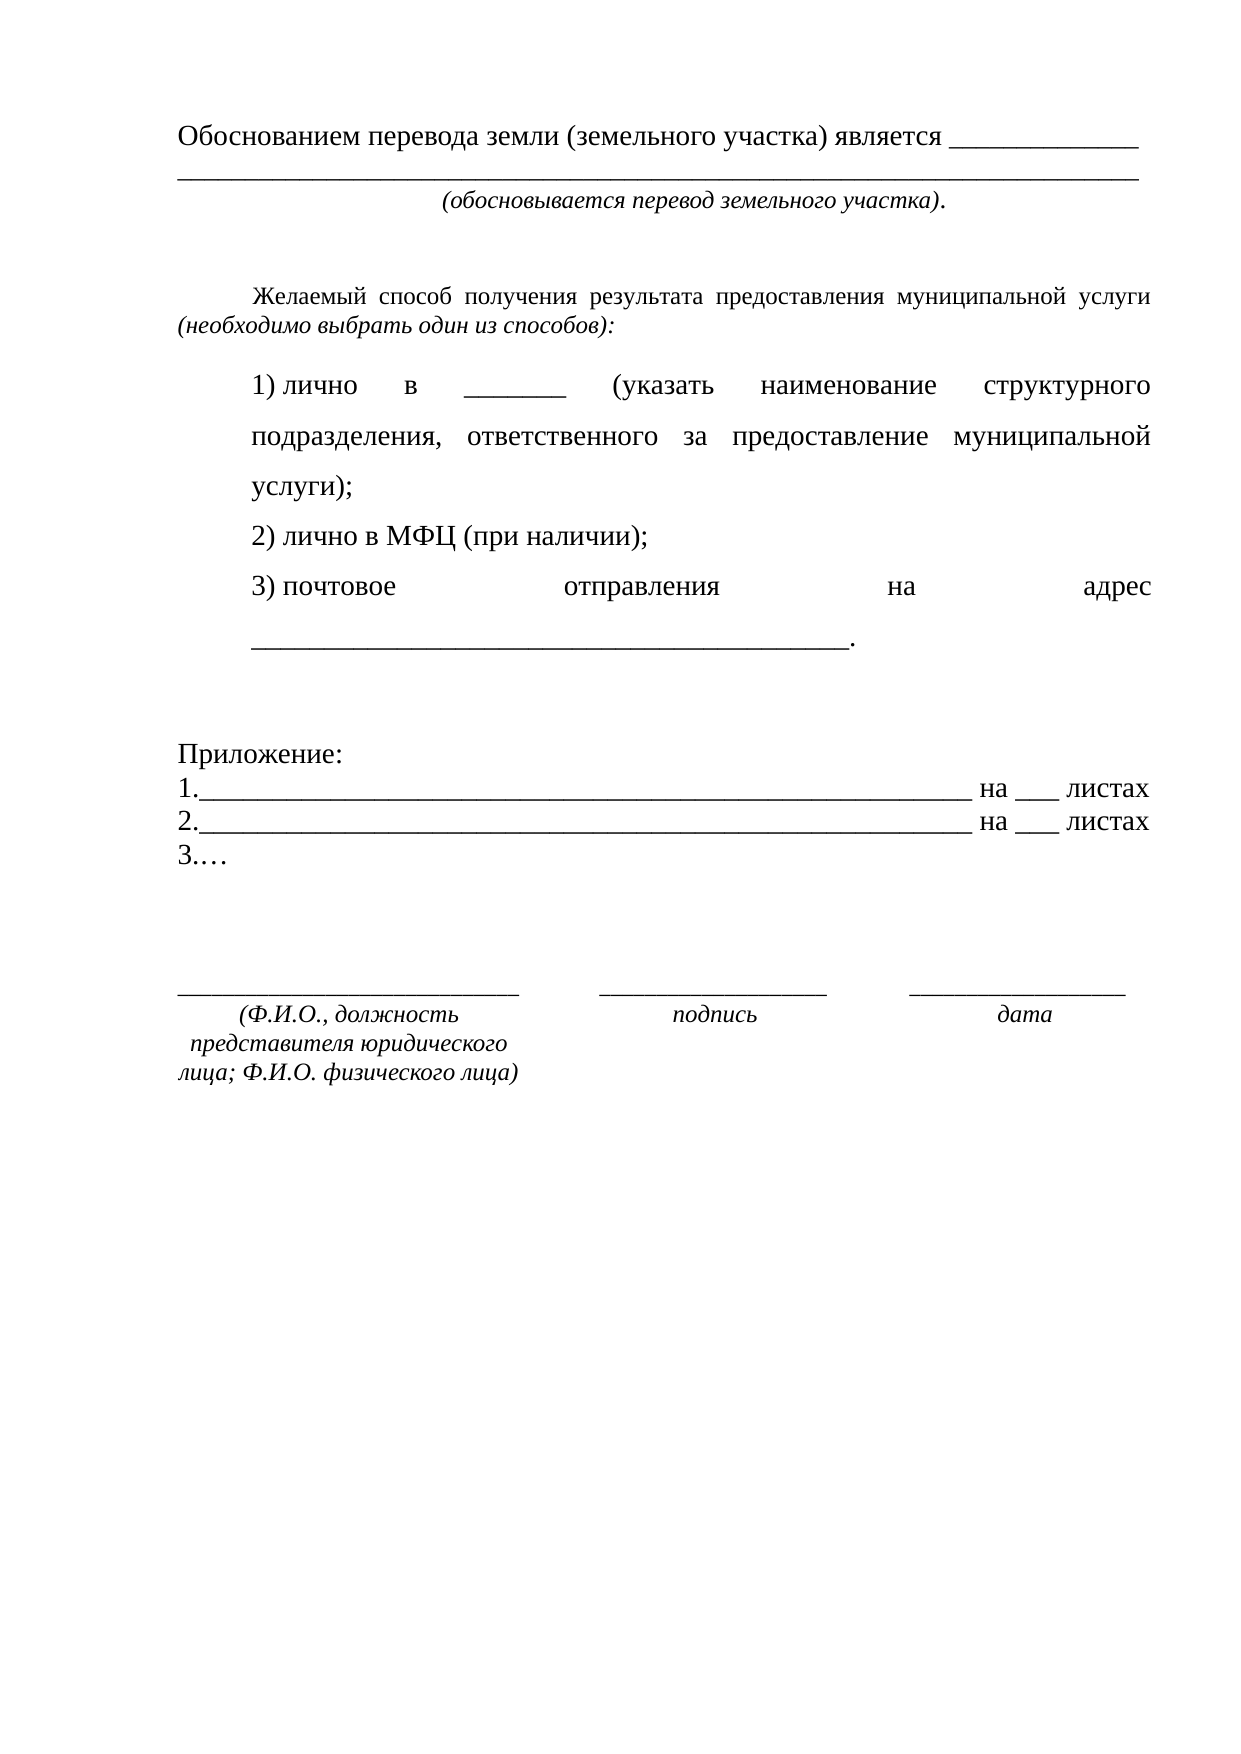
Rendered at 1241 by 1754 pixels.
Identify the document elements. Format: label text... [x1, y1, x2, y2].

text 1._____________________________________________________ на ___ листах [177, 770, 1152, 803]
list 2) лично в МФЦ (при наличии); [251, 518, 1152, 552]
text 2._____________________________________________________ на ___ листах [177, 803, 1152, 837]
table_header ______________________________ [166, 971, 532, 999]
table_cell (Ф.И.О., должность представителя юридического лица; Ф.И.О. физического лица) [166, 999, 532, 1114]
table_header ___________________ [842, 971, 1152, 999]
text 3.… [177, 837, 1152, 870]
text Желаемый способ получения результата предоставления муниципальной услуги (необходимо выбрать один из способов): [177, 281, 1152, 338]
table_cell дата [842, 999, 1152, 1114]
text (обосновывается перевод земельного участка). [177, 183, 1152, 214]
text Приложение: [177, 736, 1152, 770]
text _______________________________________________________________________ [177, 152, 1152, 183]
table_header ____________________ [532, 971, 842, 999]
table_cell подпись [532, 999, 842, 1114]
list 1) лично в _______ (указать наименование структурного подразделения, ответственного за предоставление муниципальной услуги); [251, 367, 1152, 501]
list 3) почтовое отправления на адрес _________________________________________. [251, 568, 1152, 652]
text Обоснованием перевода земли (земельного участка) является ______________ [177, 118, 1152, 152]
